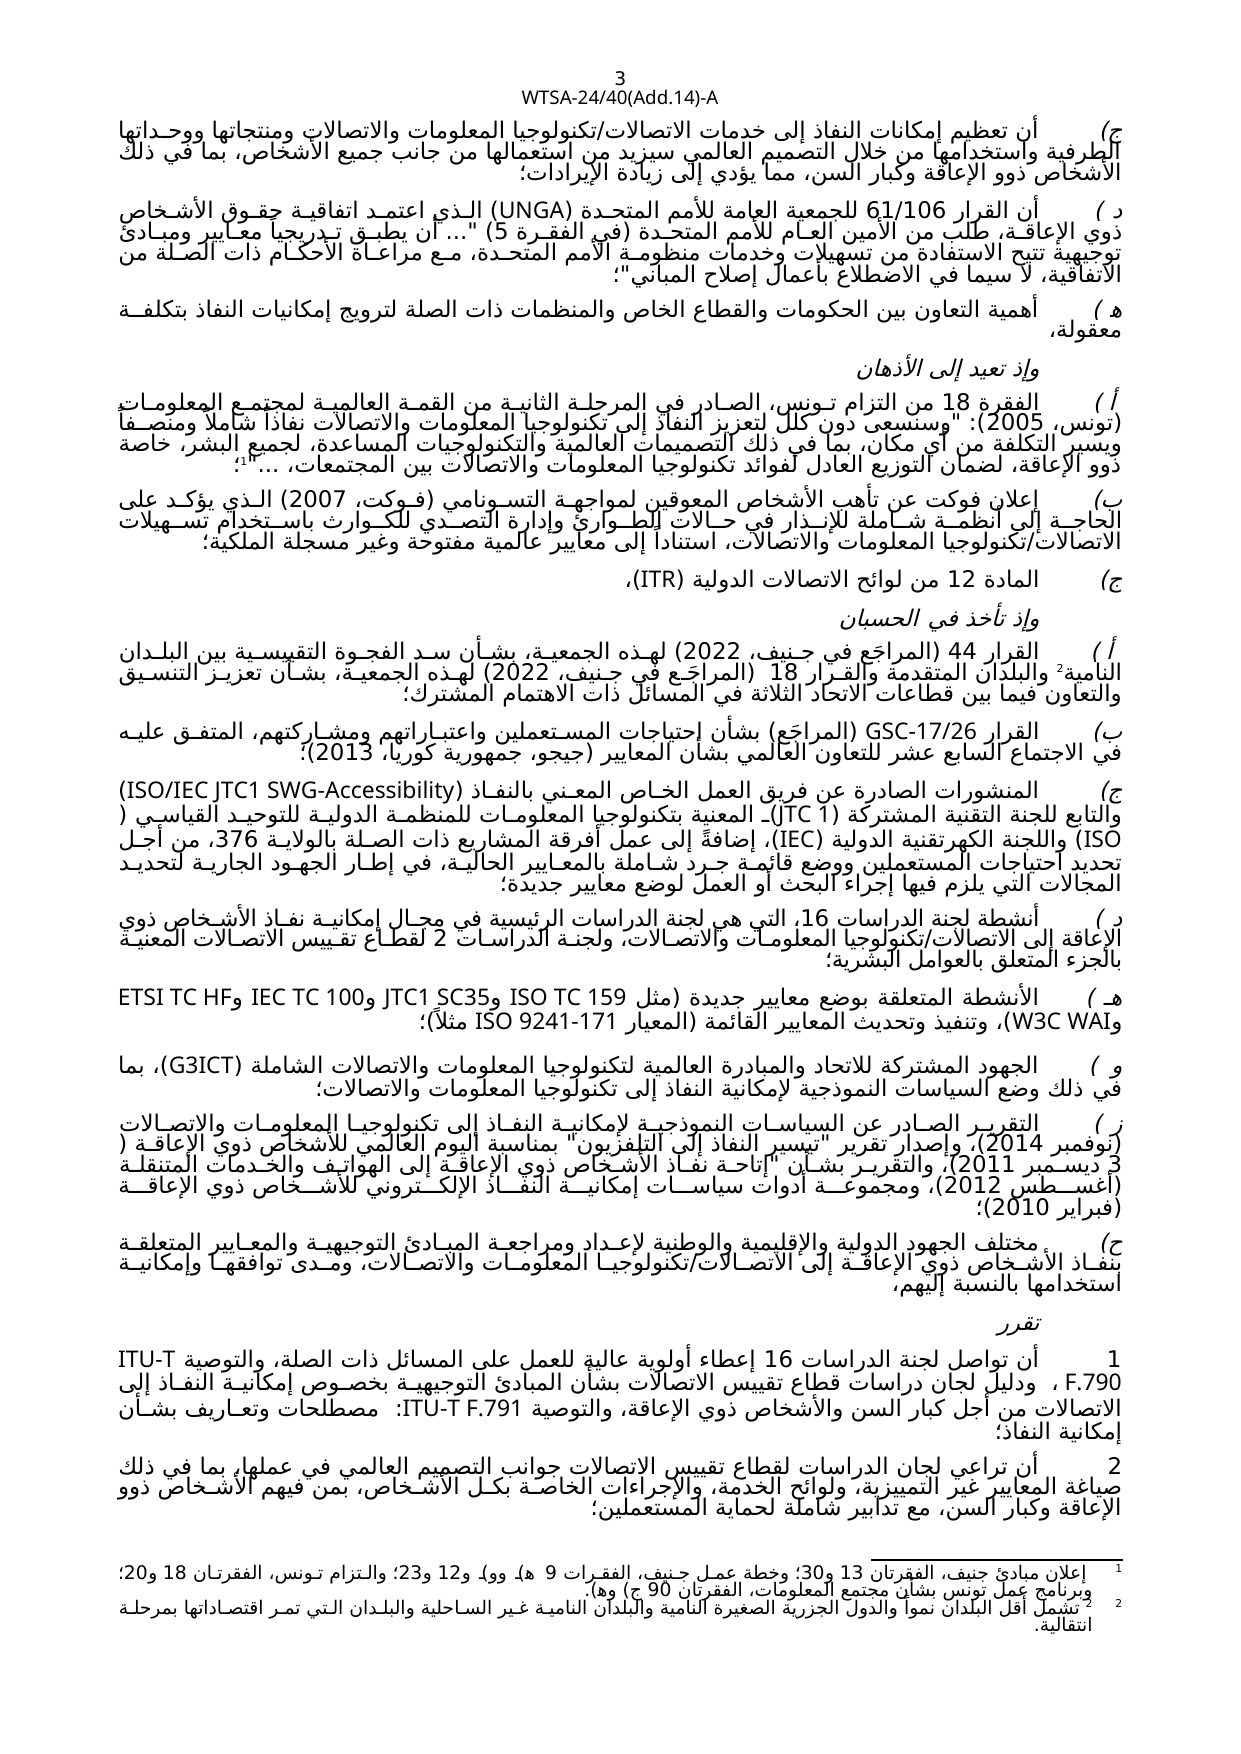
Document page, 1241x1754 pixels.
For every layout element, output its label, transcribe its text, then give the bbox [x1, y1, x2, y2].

text د ) أن القرار 61/106 للجمعية العامة للأمم المتحدة (UNGA) الذي اعتمد اتفاقية حقوق الأشخاص ذوي الإعاقة، طلب من الأمين العام للأمم المتحدة (في الفقرة 5) "... أن يطبق تدريجياً معايير ومبادئ توجيهية تتيح الاستفادة من تسهيلات وخدمات منظومة الأمم المتحدة، مع مراعاة الأحكام ذات الصلة من الاتفاقية، لا سيما في الاضطلاع بأعمال إصلاح المباني"؛ [118, 198, 1122, 287]
text ب) القرار GSC-17/26 (المراجَع) بشأن احتياجات المستعملين واعتباراتهم ومشاركتهم، المتفق عليه في الاجتماع السابع عشر للتعاون العالمي بشأن المعايير (جيجو، جمهورية كوريا، 2013)؛ [118, 719, 1122, 766]
text ﻫ ) أهمية التعاون بين الحكومات والقطاع الخاص والمنظمات ذات الصلة لترويج إمكانيات النفاذ بتكلفة معقولة، [118, 300, 1122, 343]
text تقرر [118, 1314, 1122, 1335]
text ب) إعلان فوكت عن تأهب الأشخاص المعوقين لمواجهة التسونامي (فوكت، 2007) الذي يؤكد على الحاجة إلى أنظمة شاملة للإنذار في حالات الطوارئ وإدارة التصدي للكوارث باستخدام تسهيلات الاتصالات/تكنولوجيا المعلومات والاتصالات، استناداً إلى معايير عالمية مفتوحة وغير مسجلة الملكية؛ [118, 491, 1122, 555]
text ج) المنشورات الصادرة عن فريق العمل الخاص المعني بالنفاذ (ISO/IEC JTC1 SWG-Accessibility) والتابع للجنة التقنية المشتركة (JTC 1) المعنية بتكنولوجيا المعلومات للمنظمة الدولية للتوحيد القياسي (ISO) واللجنة الكهرتقنية الدولية (IEC)، إضافةً إلى عمل أفرقة المشاريع ذات الصلة بالولاية 376، من أجل تحديد احتياجات المستعملين ووضع قائمة جرد شاملة بالمعايير الحالية، في إطار الجهود الجارية لتحديد المجالات التي يلزم فيها إجراء البحث أو العمل لوضع معايير جديدة؛ [118, 778, 1122, 897]
text ج) المادة 12 من لوائح الاتصالات الدولية (ITR)، [118, 567, 1122, 592]
text د ) أنشطة لجنة الدراسات 16، التي هي لجنة الدراسات الرئيسية في مجال إمكانية نفاذ الأشخاص ذوي الإعاقة إلى الاتصالات/تكنولوجيا المعلومات والاتصالات، ولجنة الدراسات 2 لقطاع تقييس الاتصالات المعنية بالجزء المتعلق بالعوامل البشرية؛ [118, 909, 1122, 973]
text و ) الجهود المشتركة للاتحاد والمبادرة العالمية لتكنولوجيا المعلومات والاتصالات الشاملة (G3ICT)، بما في ذلك وضع السياسات النموذجية لإمكانية النفاذ إلى تكنولوجيا المعلومات والاتصالات؛ [118, 1049, 1122, 1101]
text وإذ تعيد إلى الأذهان [118, 359, 1122, 381]
text ز ) التقرير الصادر عن السياسات النموذجية لإمكانية النفاذ إلى تكنولوجيا المعلومات والاتصالات (نوفمبر 2014)، وإصدار تقرير "تيسير النفاذ إلى التلفزيون" بمناسبة اليوم العالمي للأشخاص ذوي الإعاقة (3 ديسمبر 2011)، والتقرير بشأن "إتاحة نفاذ الأشخاص ذوي الإعاقة إلى الهواتف والخدمات المتنقلة (أغسطس 2012)، ومجموعة أدوات سياسات إمكانية النفاذ الإلكتروني للأشخاص ذوي الإعاقة (فبراير 2010)؛ [118, 1114, 1122, 1221]
text 2 أن تراعي لجان الدراسات لقطاع تقييس الاتصالات جوانب التصميم العالمي في عملها، بما في ذلك صياغة المعايير غير التمييزية، ولوائح الخدمة، والإجراءات الخاصة بكل الأشخاص، بمن فيهم الأشخاص ذوو الإعاقة وكبار السن، مع تدابير شاملة لحماية المستعملين؛ [118, 1457, 1122, 1521]
text أ ) الفقرة 18 من التزام تونس، الصادر في المرحلة الثانية من القمة العالمية لمجتمع المعلومات (تونس، 2005): "وسنسعى دون كلل لتعزيز النفاذ إلى تكنولوجيا المعلومات والاتصالات نفاذاً شاملاً ومنصفاً ويسير التكلفة من أي مكان، بما في ذلك التصميمات العالمية والتكنولوجيات المساعدة، لجميع البشر، خاصة ذوو الإعاقة، لضمان التوزيع العادل لفوائد تكنولوجيا المعلومات والاتصالات بين المجتمعات، ..."1؛ [118, 393, 1122, 478]
text 1 أن تواصل لجنة الدراسات 16 إعطاء أولوية عالية للعمل على المسائل ذات الصلة، والتوصية ITU-T F.790، ودليل لجان دراسات قطاع تقييس الاتصالات بشأن المبادئ التوجيهية بخصوص إمكانية النفاذ إلى الاتصالات من أجل كبار السن والأشخاص ذوي الإعاقة، والتوصية ITU-T F.791: مصطلحات وتعاريف بشأن إمكانية النفاذ؛ [118, 1347, 1122, 1445]
text هـ ) الأنشطة المتعلقة بوضع معايير جديدة (مثل ISO TC 159 وJTC1 SC35 وIEC TC 100 وETSI TC HF وW3C WAI)، وتنفيذ وتحديث المعايير القائمة (المعيار ISO 9241-171 مثلاً)؛ [118, 986, 1122, 1037]
text وإذ تأخذ في الحسبان [118, 609, 1122, 630]
text ج) أن تعظيم إمكانات النفاذ إلى خدمات الاتصالات/تكنولوجيا المعلومات والاتصالات ومنتجاتها ووحداتها الطرفية واستخدامها من خلال التصميم العالمي سيزيد من استعمالها من جانب جميع الأشخاص، بما في ذلك الأشخاص ذوو الإعاقة وكبار السن، مما يؤدي إلى زيادة الإيرادات؛ [118, 122, 1122, 186]
text ح) مختلف الجهود الدولية والإقليمية والوطنية لإعداد ومراجعة المبادئ التوجيهية والمعايير المتعلقة بنفاذ الأشخاص ذوي الإعاقة إلى الاتصالات/تكنولوجيا المعلومات والاتصالات، ومدى توافقها وإمكانية استخدامها بالنسبة إليهم، [118, 1233, 1122, 1297]
text أ ) القرار 44 (المراجَع في جنيف، 2022) لهذه الجمعية، بشأن سد الفجوة التقييسية بين البلدان النامية2 والبلدان المتقدمة والقرار 18 (المراجَع في جنيف، 2022) لهذه الجمعية، بشأن تعزيز التنسيق والتعاون فيما بين قطاعات الاتحاد الثلاثة في المسائل ذات الاهتمام المشترك؛ [118, 643, 1122, 707]
